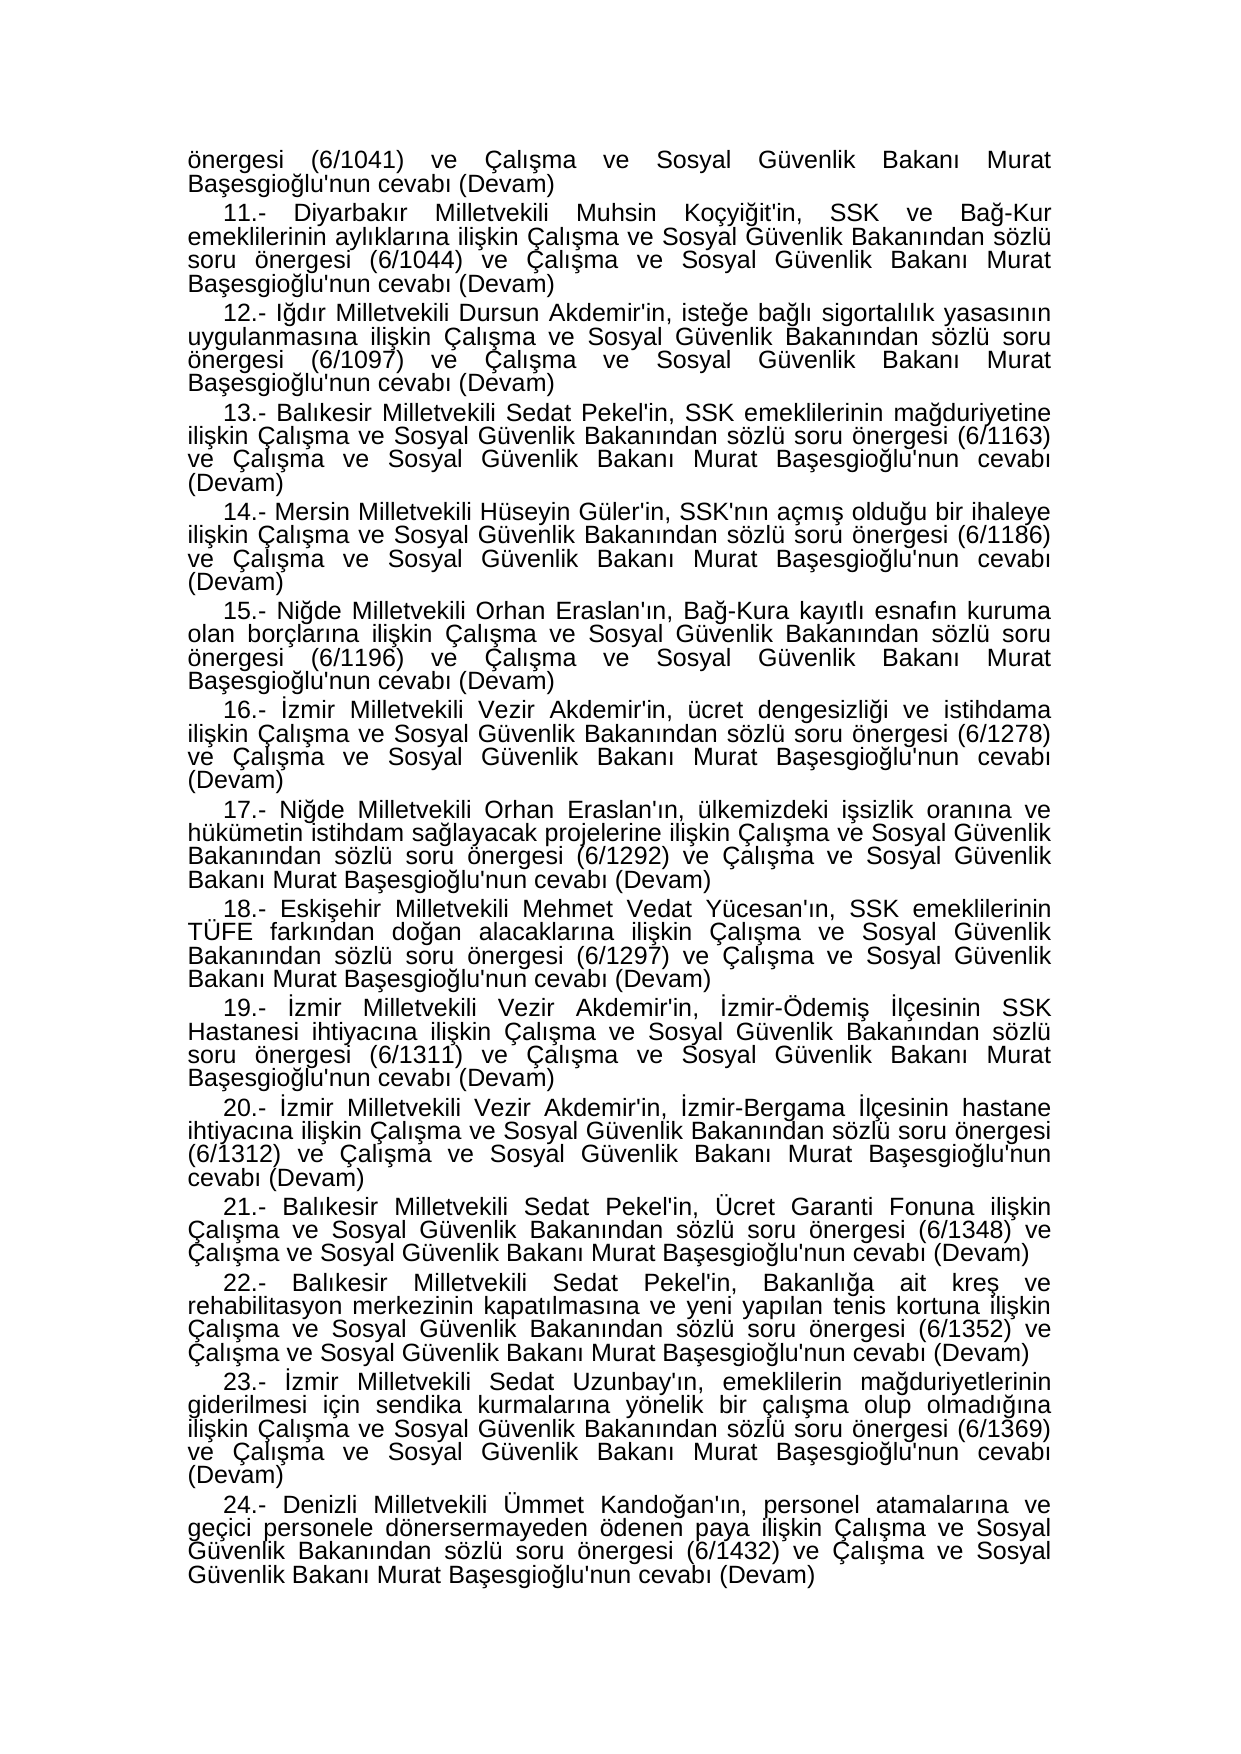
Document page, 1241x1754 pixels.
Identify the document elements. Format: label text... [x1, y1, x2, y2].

text 23.- İzmir Milletvekili Sedat Uzunbay'ın, emeklilerin mağduriyetlerinin giderilmesi için sendika kurmalarına yönelik bir çalışma olup olmadığına ilişkin Çalışma ve Sosyal Güvenlik Bakanından sözlü soru önergesi (6/1369) ve Çalışma ve Sosyal Güvenlik Bakanı Murat Başesgioğlu'nun cevabı (Devam) [187, 1372, 1053, 1488]
text 15.- Niğde Milletvekili Orhan Eraslan'ın, Bağ-Kura kayıtlı esnafın kuruma olan borçlarına ilişkin Çalışma ve Sosyal Güvenlik Bakanından sözlü soru önergesi (6/1196) ve Çalışma ve Sosyal Güvenlik Bakanı Murat Başesgioğlu'nun cevabı (Devam) [187, 601, 1053, 694]
text 12.- Iğdır Milletvekili Dursun Akdemir'in, isteğe bağlı sigortalılık yasasının uygulanmasına ilişkin Çalışma ve Sosyal Güvenlik Bakanından sözlü soru önergesi (6/1097) ve Çalışma ve Sosyal Güvenlik Bakanı Murat Başesgioğlu'nun cevabı (Devam) [187, 303, 1053, 396]
text 22.- Balıkesir Milletvekili Sedat Pekel'in, Bakanlığa ait kreş ve rehabilitasyon merkezinin kapatılmasına ve yeni yapılan tenis kortuna ilişkin Çalışma ve Sosyal Güvenlik Bakanından sözlü soru önergesi (6/1352) ve Çalışma ve Sosyal Güvenlik Bakanı Murat Başesgioğlu'nun cevabı (Devam) [187, 1272, 1053, 1366]
text 19.- İzmir Milletvekili Vezir Akdemir'in, İzmir-Ödemiş İlçesinin SSK Hastanesi ihtiyacına ilişkin Çalışma ve Sosyal Güvenlik Bakanından sözlü soru önergesi (6/1311) ve Çalışma ve Sosyal Güvenlik Bakanı Murat Başesgioğlu'nun cevabı (Devam) [187, 998, 1053, 1091]
text 14.- Mersin Milletvekili Hüseyin Güler'in, SSK'nın açmış olduğu bir ihaleye ilişkin Çalışma ve Sosyal Güvenlik Bakanından sözlü soru önergesi (6/1186) ve Çalışma ve Sosyal Güvenlik Bakanı Murat Başesgioğlu'nun cevabı (Devam) [187, 502, 1053, 595]
text 17.- Niğde Milletvekili Orhan Eraslan'ın, ülkemizdeki işsizlik oranına ve hükümetin istihdam sağlayacak projelerine ilişkin Çalışma ve Sosyal Güvenlik Bakanından sözlü soru önergesi (6/1292) ve Çalışma ve Sosyal Güvenlik Bakanı Murat Başesgioğlu'nun cevabı (Devam) [187, 799, 1053, 893]
text 11.- Diyarbakır Milletvekili Muhsin Koçyiğit'in, SSK ve Bağ-Kur emeklilerinin aylıklarına ilişkin Çalışma ve Sosyal Güvenlik Bakanından sözlü soru önergesi (6/1044) ve Çalışma ve Sosyal Güvenlik Bakanı Murat Başesgioğlu'nun cevabı (Devam) [187, 203, 1053, 297]
text 20.- İzmir Milletvekili Vezir Akdemir'in, İzmir-Bergama İlçesinin hastane ihtiyacına ilişkin Çalışma ve Sosyal Güvenlik Bakanından sözlü soru önergesi (6/1312) ve Çalışma ve Sosyal Güvenlik Bakanı Murat Başesgioğlu'nun cevabı (Devam) [187, 1097, 1053, 1191]
text 16.- İzmir Milletvekili Vezir Akdemir'in, ücret dengesizliği ve istihdama ilişkin Çalışma ve Sosyal Güvenlik Bakanından sözlü soru önergesi (6/1278) ve Çalışma ve Sosyal Güvenlik Bakanı Murat Başesgioğlu'nun cevabı (Devam) [187, 700, 1053, 793]
text 21.- Balıkesir Milletvekili Sedat Pekel'in, Ücret Garanti Fonuna ilişkin Çalışma ve Sosyal Güvenlik Bakanından sözlü soru önergesi (6/1348) ve Çalışma ve Sosyal Güvenlik Bakanı Murat Başesgioğlu'nun cevabı (Devam) [187, 1197, 1053, 1267]
text 18.- Eskişehir Milletvekili Mehmet Vedat Yücesan'ın, SSK emeklilerinin TÜFE farkından doğan alacaklarına ilişkin Çalışma ve Sosyal Güvenlik Bakanından sözlü soru önergesi (6/1297) ve Çalışma ve Sosyal Güvenlik Bakanı Murat Başesgioğlu'nun cevabı (Devam) [187, 899, 1053, 992]
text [187, 150, 1053, 197]
text 13.- Balıkesir Milletvekili Sedat Pekel'in, SSK emeklilerinin mağduriyetine ilişkin Çalışma ve Sosyal Güvenlik Bakanından sözlü soru önergesi (6/1163) ve Çalışma ve Sosyal Güvenlik Bakanı Murat Başesgioğlu'nun cevabı (Devam) [187, 402, 1053, 496]
text 24.- Denizli Milletvekili Ümmet Kandoğan'ın, personel atamalarına ve geçici personele dönersermayeden ödenen paya ilişkin Çalışma ve Sosyal Güvenlik Bakanından sözlü soru önergesi (6/1432) ve Çalışma ve Sosyal Güvenlik Bakanı Murat Başesgioğlu'nun cevabı (Devam) [187, 1494, 1053, 1588]
